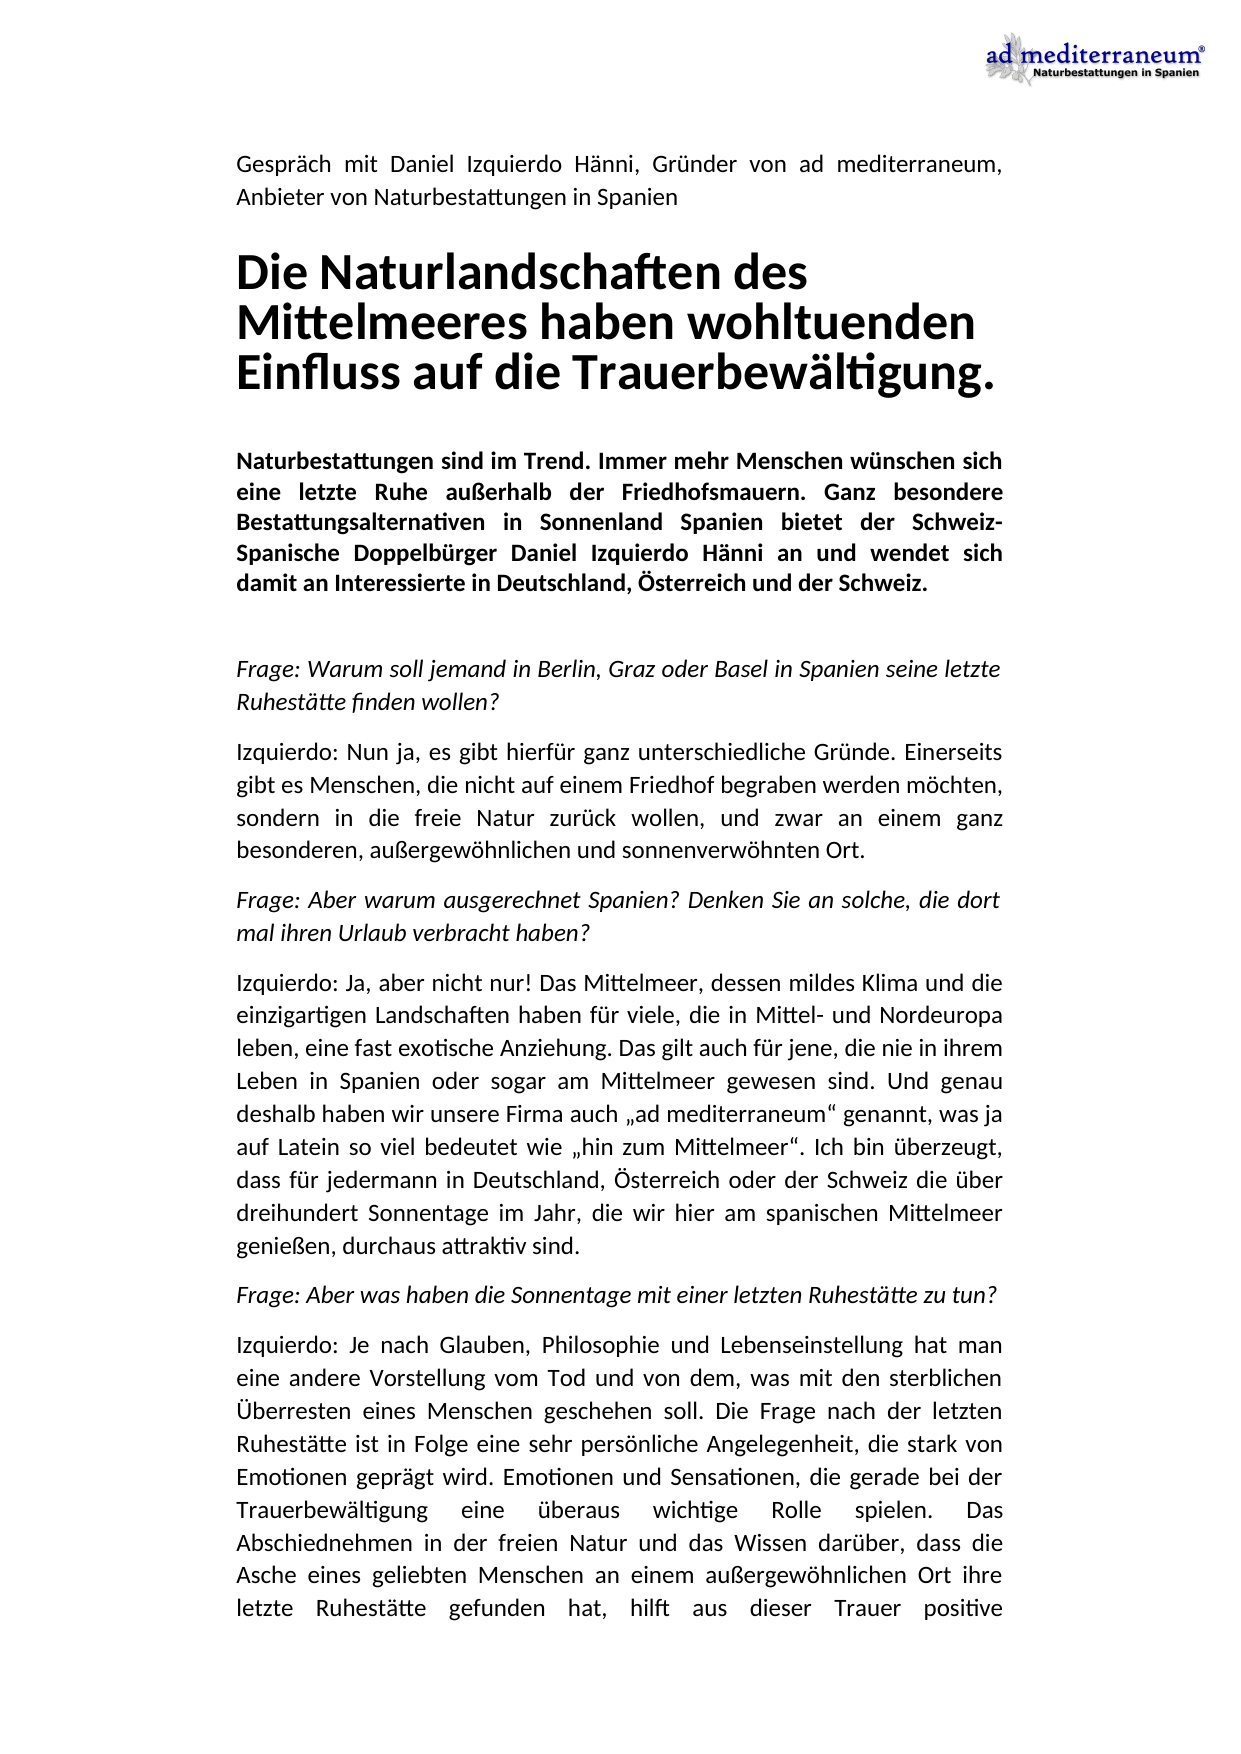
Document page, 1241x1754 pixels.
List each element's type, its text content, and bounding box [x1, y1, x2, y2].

text Frage: Aber was haben die Sonnentage mit einer letzten Ruhestätte zu tun? [236, 1279, 1004, 1310]
text Izquierdo: Ja, aber nicht nur! Das Mittelmeer, dessen mildes Klima und die einzigartigen Landschaften haben für viele, die in Mittel- und Nordeuropa leben, eine fast exotische Anziehung. Das gilt auch für jene, die nie in ihrem Leben in Spanien oder sogar am Mittelmeer gewesen sind. Und genau deshalb haben wir unsere Firma auch „ad mediterraneum“ genannt, was ja auf Latein so viel bedeutet wie „hin zum Mittelmeer“. Ich bin überzeugt, dass für jedermann in Deutschland, Österreich oder der Schweiz die über dreihundert Sonnentage im Jahr, die wir hier am spanischen Mittelmeer genießen, durchaus attraktiv sind. [236, 967, 1004, 1261]
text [236, 1329, 1004, 1623]
picture [978, 30, 1209, 89]
text Naturbestattungen sind im Trend. Immer mehr Menschen wünschen sich eine letzte Ruhe außerhalb der Friedhofsmauern. Ganz besondere Bestattungsalternativen in Sonnenland Spanien bietet der Schweiz-Spanische Doppelbürger Daniel Izquierdo Hänni an und wendet sich damit an Interessierte in Deutschland, Österreich und der Schweiz. [236, 446, 1004, 598]
text Izquierdo: Nun ja, es gibt hierfür ganz unterschiedliche Gründe. Einerseits gibt es Menschen, die nicht auf einem Friedhof begraben werden möchten, sondern in die freie Natur zurück wollen, und zwar an einem ganz besonderen, außergewöhnlichen und sonnenverwöhnten Ort. [236, 736, 1004, 865]
text Frage: Warum soll jemand in Berlin, Graz oder Basel in Spanien seine letzte Ruhestätte finden wollen? [236, 653, 1004, 717]
text Gespräch mit Daniel Izquierdo Hänni, Gründer von ad mediterraneum, Anbieter von Naturbestattungen in Spanien [236, 148, 1004, 211]
text Frage: Aber warum ausgerechnet Spanien? Denken Sie an solche, die dort mal ihren Urlaub verbracht haben? [236, 884, 1004, 948]
text Die Naturlandschaften des Mittelmeeres haben wohltuenden Einfluss auf die Trauerbewältigung. [236, 249, 1004, 399]
